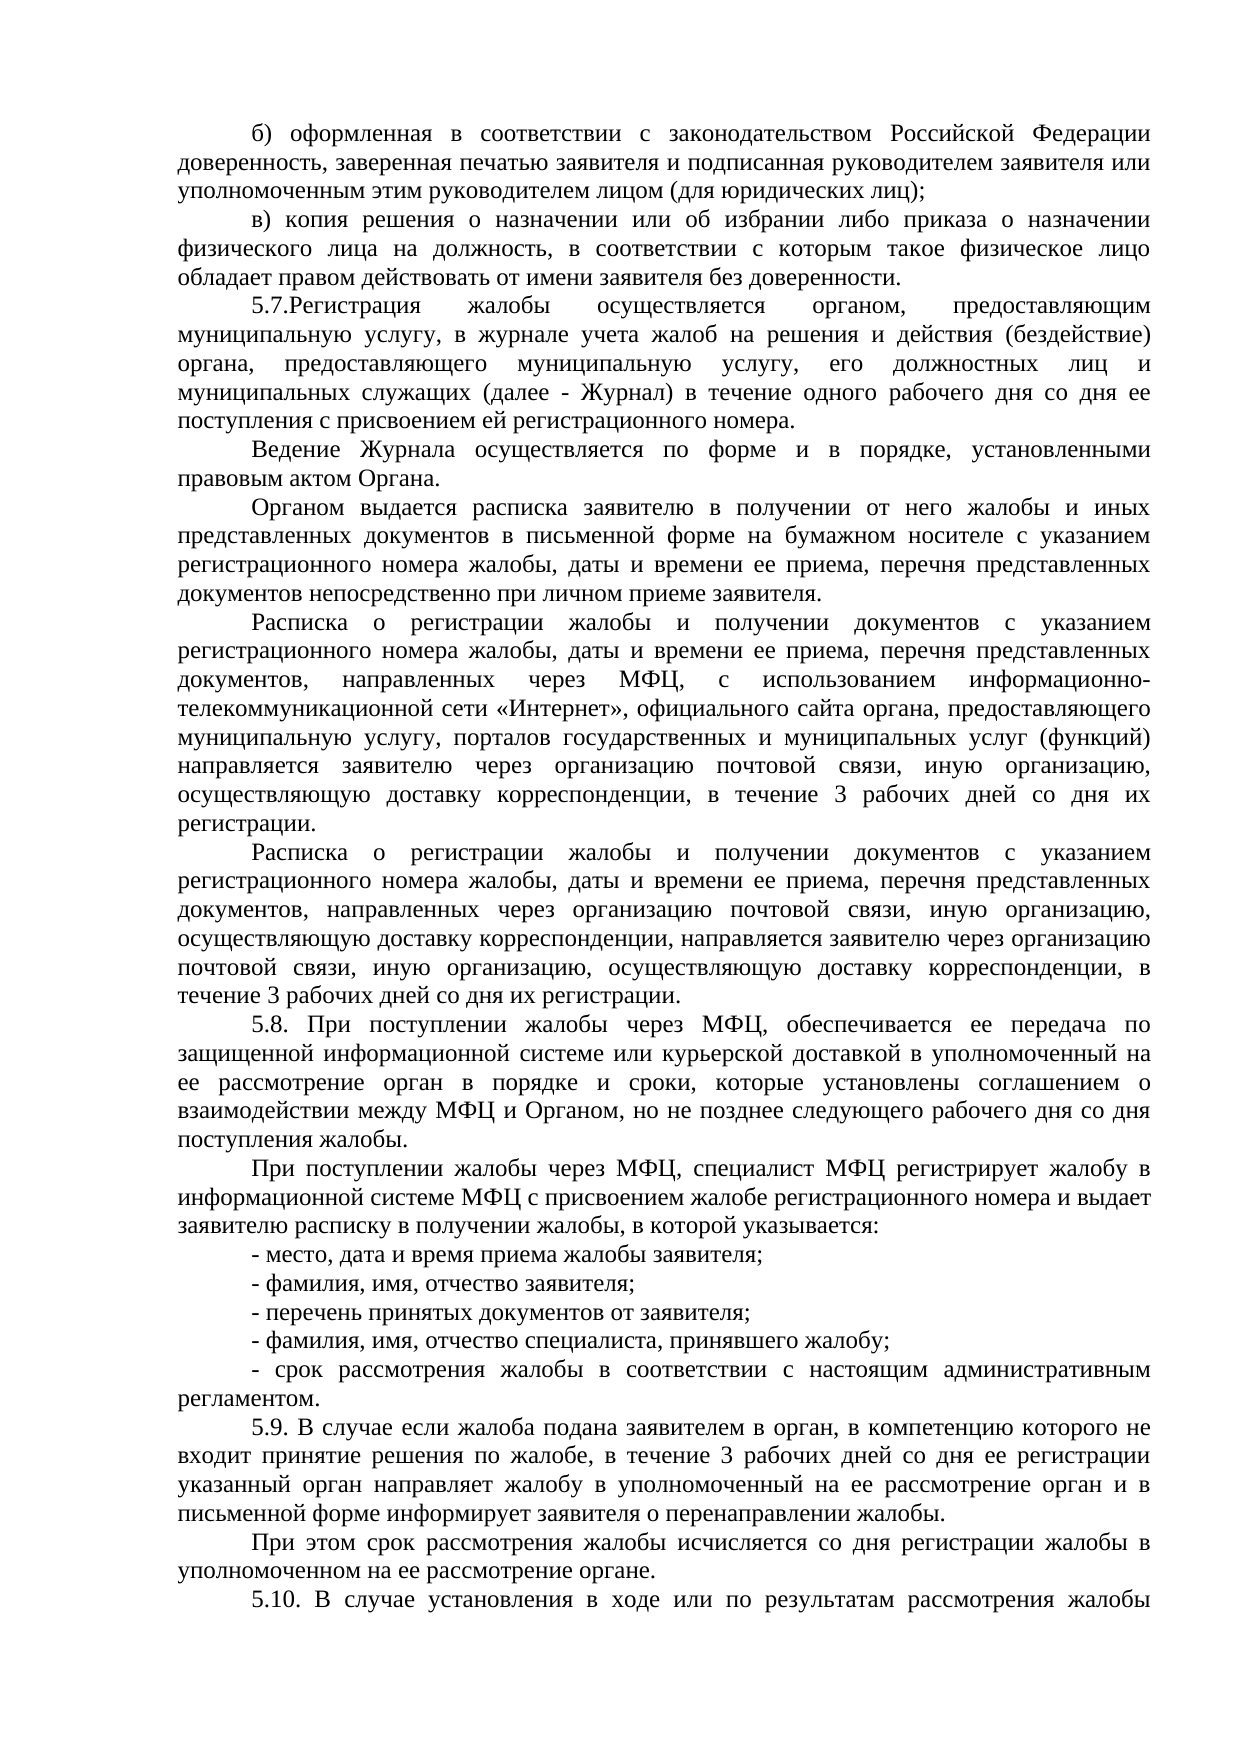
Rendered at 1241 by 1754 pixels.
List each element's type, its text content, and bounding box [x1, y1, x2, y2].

text - перечень принятых документов от заявителя; [177, 1297, 1152, 1326]
text Ведение Журнала осуществляется по форме и в порядке, установленными правовым актом Органа. [177, 434, 1152, 492]
text - фамилия, имя, отчество специалиста, принявшего жалобу; [177, 1326, 1152, 1354]
text 5.7.Регистрация жалобы осуществляется органом, предоставляющим муниципальную услугу, в журнале учета жалоб на решения и действия (бездействие) органа, предоставляющего муниципальную услугу, его должностных лиц и муниципальных служащих (далее - Журнал) в течение одного рабочего дня со дня ее поступления с присвоением ей регистрационного номера. [177, 291, 1152, 434]
text 5.9. В случае если жалоба подана заявителем в орган, в компетенцию которого не входит принятие решения по жалобе, в течение 3 рабочих дней со дня ее регистрации указанный орган направляет жалобу в уполномоченный на ее рассмотрение орган и в письменной форме информирует заявителя о перенаправлении жалобы. [177, 1412, 1152, 1527]
text 5.8. При поступлении жалобы через МФЦ, обеспечивается ее передача по защищенной информационной системе или курьерской доставкой в уполномоченный на ее рассмотрение орган в порядке и сроки, которые установлены соглашением о взаимодействии между МФЦ и Органом, но не позднее следующего рабочего дня со дня поступления жалобы. [177, 1009, 1152, 1153]
text Расписка о регистрации жалобы и получении документов с указанием регистрационного номера жалобы, даты и времени ее приема, перечня представленных документов, направленных через МФЦ, с использованием информационно-телекоммуникационной сети «Интернет», официального сайта органа, предоставляющего муниципальную услугу, порталов государственных и муниципальных услуг (функций) направляется заявителю через организацию почтовой связи, иную организацию, осуществляющую доставку корреспонденции, в течение 3 рабочих дней со дня их регистрации. [177, 607, 1152, 837]
text б) оформленная в соответствии с законодательством Российской Федерации доверенность, заверенная печатью заявителя и подписанная руководителем заявителя или уполномоченным этим руководителем лицом (для юридических лиц); [177, 118, 1152, 204]
text в) копия решения о назначении или об избрании либо приказа о назначении физического лица на должность, в соответствии с которым такое физическое лицо обладает правом действовать от имени заявителя без доверенности. [177, 204, 1152, 291]
text - фамилия, имя, отчество заявителя; [177, 1268, 1152, 1297]
text - место, дата и время приема жалобы заявителя; [177, 1239, 1152, 1268]
text Расписка о регистрации жалобы и получении документов с указанием регистрационного номера жалобы, даты и времени ее приема, перечня представленных документов, направленных через организацию почтовой связи, иную организацию, осуществляющую доставку корреспонденции, направляется заявителю через организацию почтовой связи, иную организацию, осуществляющую доставку корреспонденции, в течение 3 рабочих дней со дня их регистрации. [177, 837, 1152, 1009]
text При поступлении жалобы через МФЦ, специалист МФЦ регистрирует жалобу в информационной системе МФЦ с присвоением жалобе регистрационного номера и выдает заявителю расписку в получении жалобы, в которой указывается: [177, 1153, 1152, 1239]
text - срок рассмотрения жалобы в соответствии с настоящим административным регламентом. [177, 1354, 1152, 1412]
text При этом срок рассмотрения жалобы исчисляется со дня регистрации жалобы в уполномоченном на ее рассмотрение органе. [177, 1527, 1152, 1584]
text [177, 1584, 1152, 1613]
text Органом выдается расписка заявителю в получении от него жалобы и иных представленных документов в письменной форме на бумажном носителе с указанием регистрационного номера жалобы, даты и времени ее приема, перечня представленных документов непосредственно при личном приеме заявителя. [177, 492, 1152, 607]
